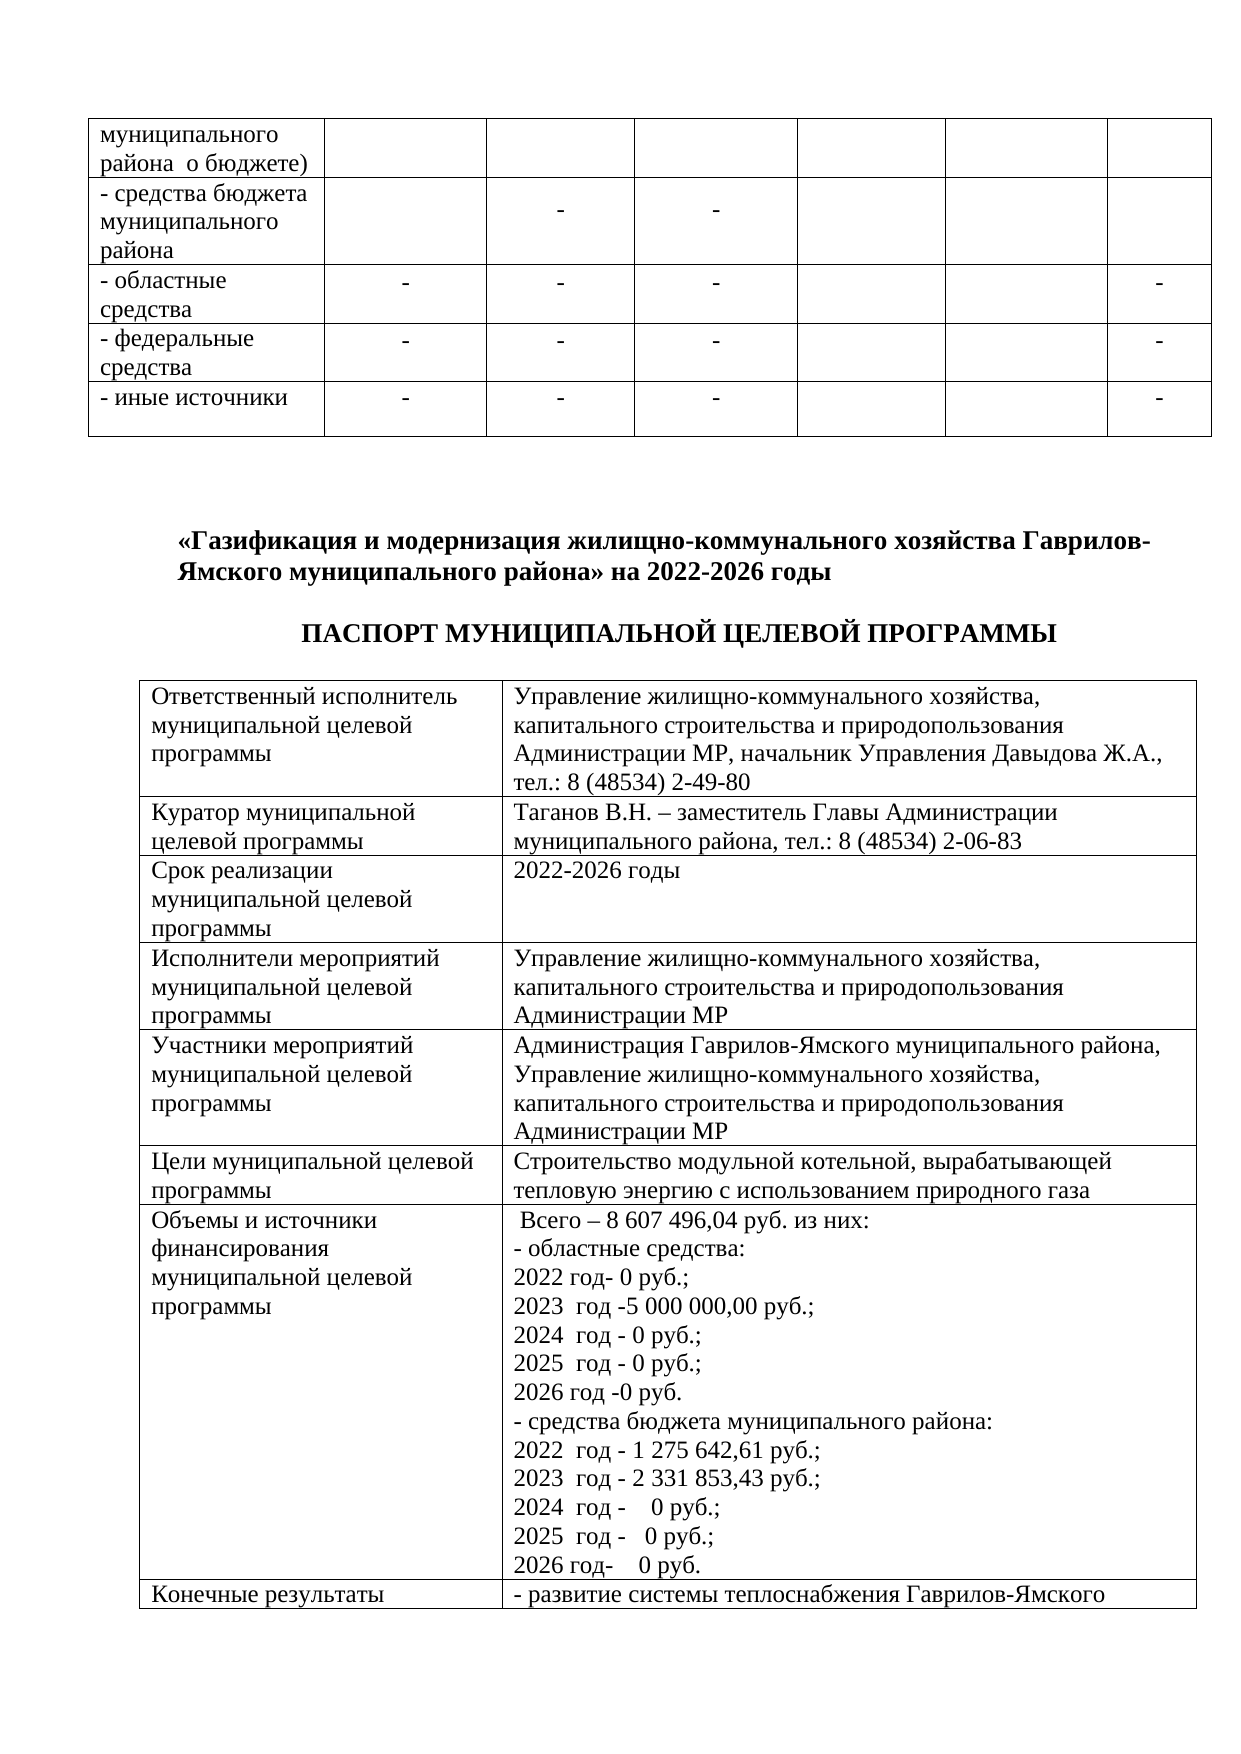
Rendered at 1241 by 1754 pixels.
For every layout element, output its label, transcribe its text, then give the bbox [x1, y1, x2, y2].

table_cell - [325, 265, 486, 322]
table_cell - средства бюджета муниципального района [89, 178, 324, 264]
table_cell Всего – 8 607 496,04 руб. из них: - областные средства: 2022 год- 0 руб.; 2023 год -5 000 000,00 руб.; 2024 год - 0 руб.; 2025 год - 0 руб.; 2026 год -0 руб. - средства бюджета муниципального района: 2022 год - 1 275 642,61 руб.; 2023 год - 2 331 853,43 руб.; 2024 год - 0 руб.; 2025 год - 0 руб.; 2026 год- 0 руб. [503, 1205, 1196, 1578]
table_cell [325, 178, 486, 264]
table_cell Администрация Гаврилов-Ямского муниципального района, Управление жилищно-коммунального хозяйства, капитального строительства и природопользования Администрации МР [503, 1030, 1196, 1145]
table_cell Участники мероприятий муниципальной целевой программы [140, 1030, 502, 1145]
table_cell Исполнители мероприятий муниципальной целевой программы [140, 943, 502, 1029]
table_cell - [487, 119, 634, 177]
table_cell - федеральные средства [89, 324, 324, 381]
table_cell - [487, 178, 634, 264]
table_cell Управление жилищно-коммунального хозяйства, капитального строительства и природопользования Администрации МР [503, 943, 1196, 1029]
table_cell [798, 265, 945, 322]
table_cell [503, 1580, 1196, 1608]
table_cell Срок реализации муниципальной целевой программы [140, 856, 502, 942]
table_cell Строительство модульной котельной, вырабатывающей тепловую энергию с использованием природного газа [503, 1146, 1196, 1204]
table_cell - [635, 119, 797, 177]
table_cell - [635, 265, 797, 322]
table_cell - [325, 382, 486, 436]
table_cell - [487, 382, 634, 436]
table_header Ответственный исполнитель муниципальной целевой программы [140, 681, 502, 796]
table_cell Цели муниципальной целевой программы [140, 1146, 502, 1204]
table_cell [946, 324, 1107, 381]
table_cell Таганов В.Н. – заместитель Главы Администрации муниципального района, тел.: 8 (48534) 2-06-83 [503, 797, 1196, 854]
table_cell [946, 265, 1107, 322]
table_cell [1108, 119, 1211, 177]
table_cell [798, 119, 945, 177]
table_cell [946, 119, 1107, 177]
table_cell [798, 178, 945, 264]
table_cell - [635, 382, 797, 436]
table_cell [798, 324, 945, 381]
table_cell Объемы и источники финансирования муниципальной целевой программы [140, 1205, 502, 1578]
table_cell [89, 119, 324, 177]
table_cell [140, 1580, 502, 1608]
table_cell - [635, 178, 797, 264]
table_cell - иные источники [89, 382, 324, 436]
table_cell - областные средства [89, 265, 324, 322]
table_header Управление жилищно-коммунального хозяйства, капитального строительства и природопользования Администрации МР, начальник Управления Давыдова Ж.А., тел.: 8 (48534) 2-49-80 [503, 681, 1196, 796]
table_cell - [635, 324, 797, 381]
table_cell - [487, 265, 634, 322]
table_cell Куратор муниципальной целевой программы [140, 797, 502, 854]
table_cell [325, 119, 486, 177]
table_cell [946, 382, 1107, 436]
table_cell 2022-2026 годы [503, 856, 1196, 942]
text «Газификация и модернизация жилищно-коммунального хозяйства Гаврилов-Ямского муниципального района» на 2022-2026 годы [177, 524, 1181, 586]
table_cell - [325, 324, 486, 381]
table_cell - [1108, 324, 1211, 381]
text ПАСПОРТ МУНИЦИПАЛЬНОЙ ЦЕЛЕВОЙ ПРОГРАММЫ [177, 618, 1181, 649]
table_cell [798, 382, 945, 436]
table_cell - [1108, 382, 1211, 436]
table_cell - [1108, 265, 1211, 322]
table_cell [1108, 178, 1211, 264]
table_cell [946, 178, 1107, 264]
table_cell - [487, 324, 634, 381]
